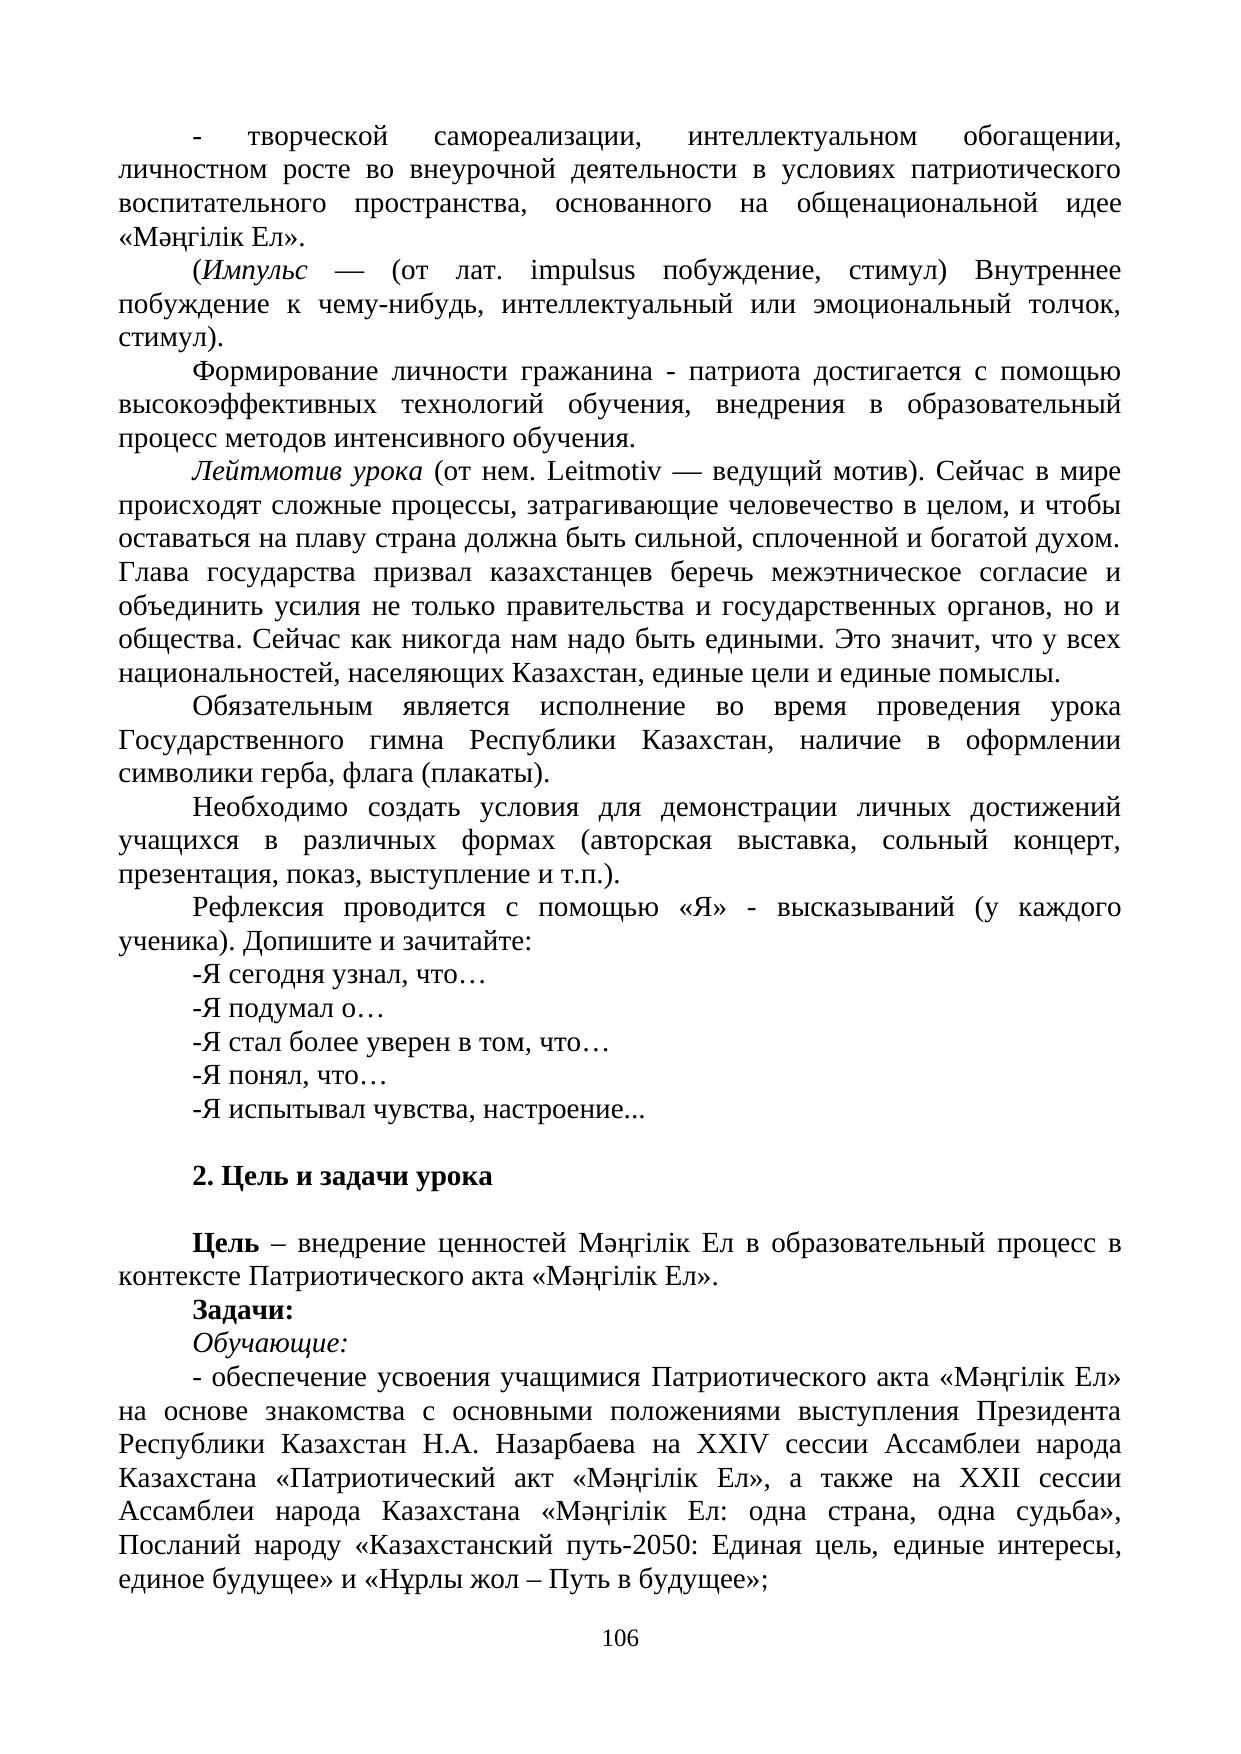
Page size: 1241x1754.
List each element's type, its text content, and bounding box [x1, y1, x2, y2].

text Обучающие: [118, 1326, 1122, 1359]
text Задачи: [118, 1292, 1122, 1326]
text - творческой самореализации, интеллектуальном обогащении, личностном росте во внеурочной деятельности в условиях патриотического воспитательного пространства, основанного на общенациональной идее «Мәңгілік Ел». [118, 118, 1122, 252]
text -Я стал более уверен в том, что… [118, 1024, 1122, 1057]
text Рефлексия проводится с помощью «Я» - высказываний (у каждого ученика). Допишите и зачитайте: [118, 889, 1122, 957]
text 2. Цель и задачи урока [118, 1158, 1122, 1191]
text -Я испытывал чувства, настроение... [118, 1091, 1122, 1124]
text -Я подумал о… [118, 990, 1122, 1024]
text -Я понял, что… [118, 1057, 1122, 1091]
text - обеспечение усвоения учащимися Патриотического акта «Мәңгілік Ел» на основе знакомства с основными положениями выступления Президента Республики Казахстан Н.А. Назарбаева на XXIV сессии Ассамблеи народа Казахстана «Патриотический акт «Мәңгілік Ел», а также на ХХII сессии Ассамблеи народа Казахстана «Мәңгілік Ел: одна страна, одна судьба», Посланий народу «Казахстанский путь-2050: Единая цель, единые интересы, единое будущее» и «Нұрлы жол – Путь в будущее»; [118, 1359, 1122, 1596]
text (Импульс — (от лат. impulsus побуждение, стимул) Внутреннее побуждение к чему-нибудь, интеллектуальный или эмоциональный толчок, стимул). [118, 252, 1122, 353]
text -Я сегодня узнал, что… [118, 957, 1122, 990]
text Обязательным является исполнение во время проведения урока Государственного гимна Республики Казахстан, наличие в оформлении символики герба, флага (плакаты). [118, 688, 1122, 789]
text Формирование личности гражанина - патриота достигается с помощью высокоэффективных технологий обучения, внедрения в образовательный процесс методов интенсивного обучения. [118, 353, 1122, 453]
text Необходимо создать условия для демонстрации личных достижений учащихся в различных формах (авторская выставка, сольный концерт, презентация, показ, выступление и т.п.). [118, 789, 1122, 889]
text Цель – внедрение ценностей Мәңгілік Ел в образовательный процесс в контексте Патриотического акта «Мәңгілік Ел». [118, 1225, 1122, 1292]
text Лейтмотив урока (от нем. Leitmotiv — ведущий мотив). Сейчас в мире происходят сложные процессы, затрагивающие человечество в целом, и чтобы оставаться на плаву страна должна быть сильной, сплоченной и богатой духом. Глава государства призвал казахстанцев беречь межэтническое согласие и объединить усилия не только правительства и государственных органов, но и общества. Сейчас как никогда нам надо быть едиными. Это значит, что у всех национальностей, населяющих Казахстан, единые цели и единые помыслы. [118, 453, 1122, 688]
